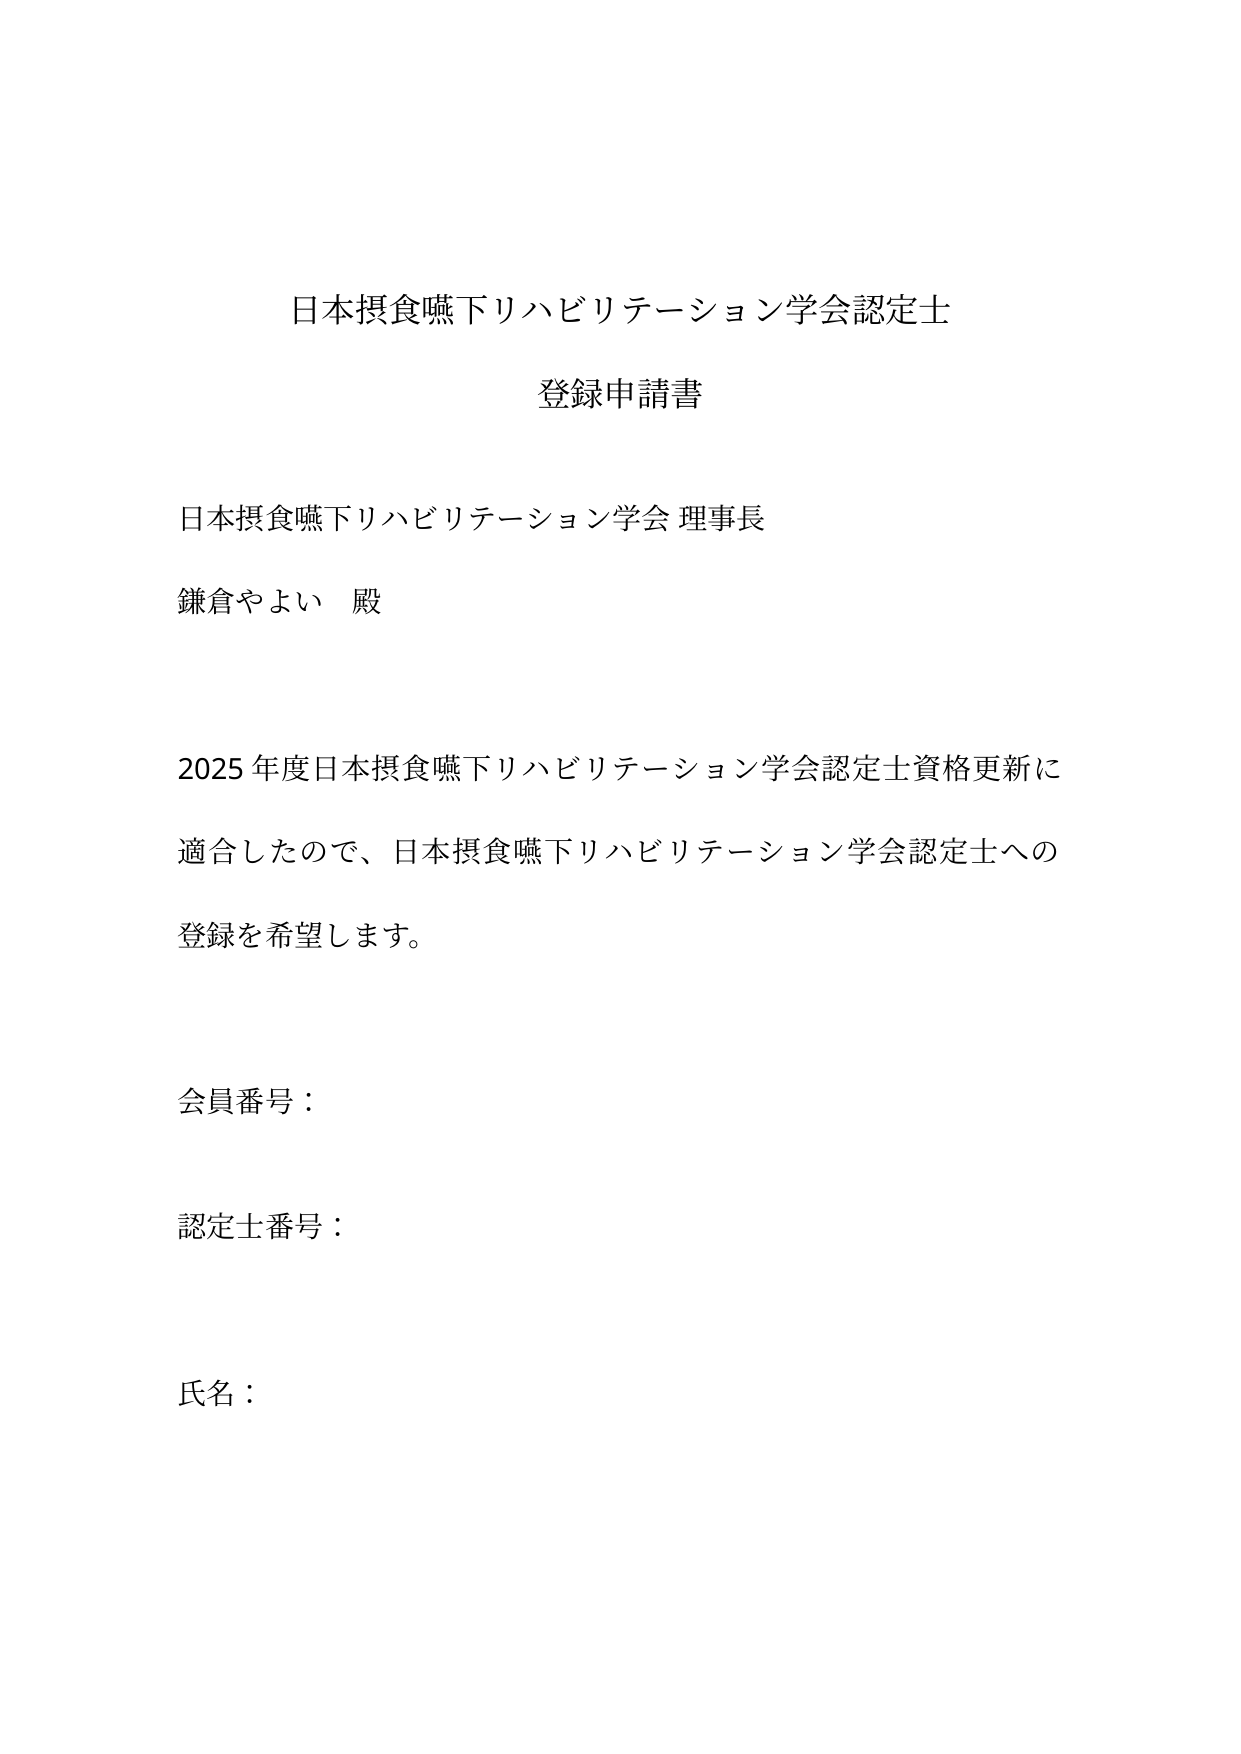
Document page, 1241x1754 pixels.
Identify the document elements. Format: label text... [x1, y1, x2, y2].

text 氏名： [177, 1350, 1063, 1433]
text 認定士番号： [177, 1183, 1063, 1267]
text 日本摂食嚥下リハビリテーション学会認定士 [177, 267, 1063, 350]
text 2025年度日本摂食嚥下リハビリテーション学会認定士資格更新に 適合したので、日本摂食嚥下リハビリテーション学会認定士への 登録を希望します。 [177, 725, 1063, 975]
text 会員番号： [177, 1058, 1063, 1142]
text 日本摂食嚥下リハビリテーション学会 理事長 [177, 475, 1063, 558]
text 鎌倉やよい 殿 [177, 558, 1063, 642]
text 登録申請書 [177, 350, 1063, 433]
